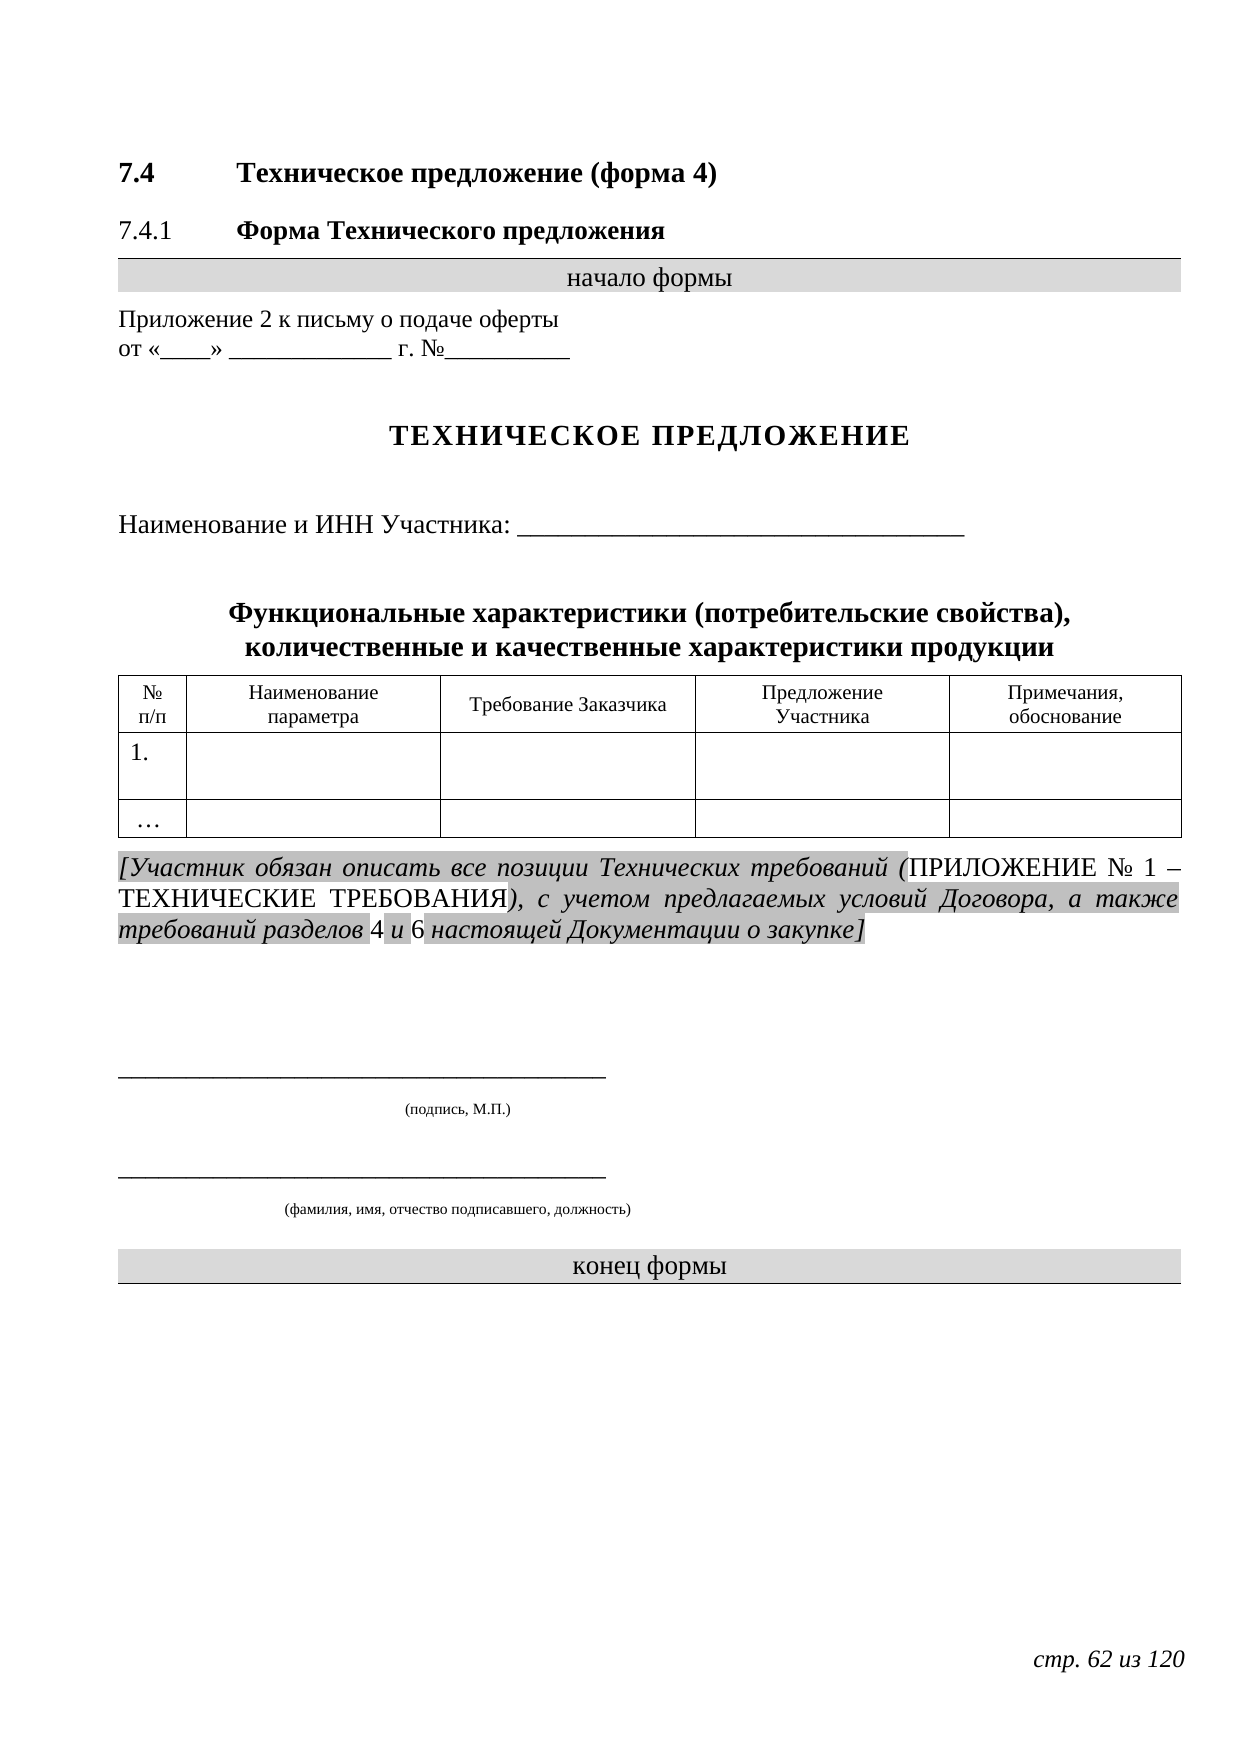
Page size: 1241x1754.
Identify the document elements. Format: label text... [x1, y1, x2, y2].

table_header Предложение Участника [696, 676, 949, 732]
subtitle Техническое предложение (форма 4) [118, 156, 1181, 189]
table_header Требование Заказчика [441, 676, 695, 732]
table_cell [441, 733, 695, 799]
table_cell [187, 733, 440, 799]
text ____________________________________ [118, 1050, 1181, 1081]
text Функциональные характеристики (потребительские свойства), количественные и качественные характеристики продукции [118, 595, 1181, 662]
table_cell [441, 800, 695, 837]
text ____________________________________ [118, 1150, 1181, 1181]
text Приложение 2 к письму о подаче оферты от «____» _____________ г. №__________ [118, 304, 1181, 362]
table_cell [696, 800, 949, 837]
text Наименование и ИНН Участника: _________________________________ [118, 508, 1181, 539]
table_cell [696, 733, 949, 799]
text (подпись, М.П.) [118, 1100, 797, 1131]
text [Участник обязан описать все позиции Технических требований (ПРИЛОЖЕНИЕ № 1 – ТЕХНИЧЕСКИЕ ТРЕБОВАНИЯ), с учетом предлагаемых условий Договора, а также требований разделов 4 и 6 настоящей Документации о закупке] [118, 882, 508, 944]
text [Участник обязан описать все позиции Технических требований (ПРИЛОЖЕНИЕ № 1 – ТЕХНИЧЕСКИЕ ТРЕБОВАНИЯ), с учетом предлагаемых условий Договора, а также требований разделов 4 и 6 настоящей Документации о закупке] [865, 851, 1181, 944]
text Техническое предложение [118, 418, 1181, 452]
text начало формы [118, 259, 1181, 292]
table_header № п/п [119, 676, 186, 732]
text конец формы [118, 1249, 1181, 1283]
table_header Примечания, обоснование [950, 676, 1181, 732]
text (фамилия, имя, отчество подписавшего, должность) [118, 1199, 797, 1231]
table_header Наименование параметра [187, 676, 440, 732]
list Форма Технического предложения [118, 214, 1181, 245]
table_cell … [119, 800, 186, 837]
table_cell [950, 733, 1181, 799]
table_cell [187, 800, 440, 837]
table_cell [119, 733, 186, 799]
table_cell [950, 800, 1181, 837]
